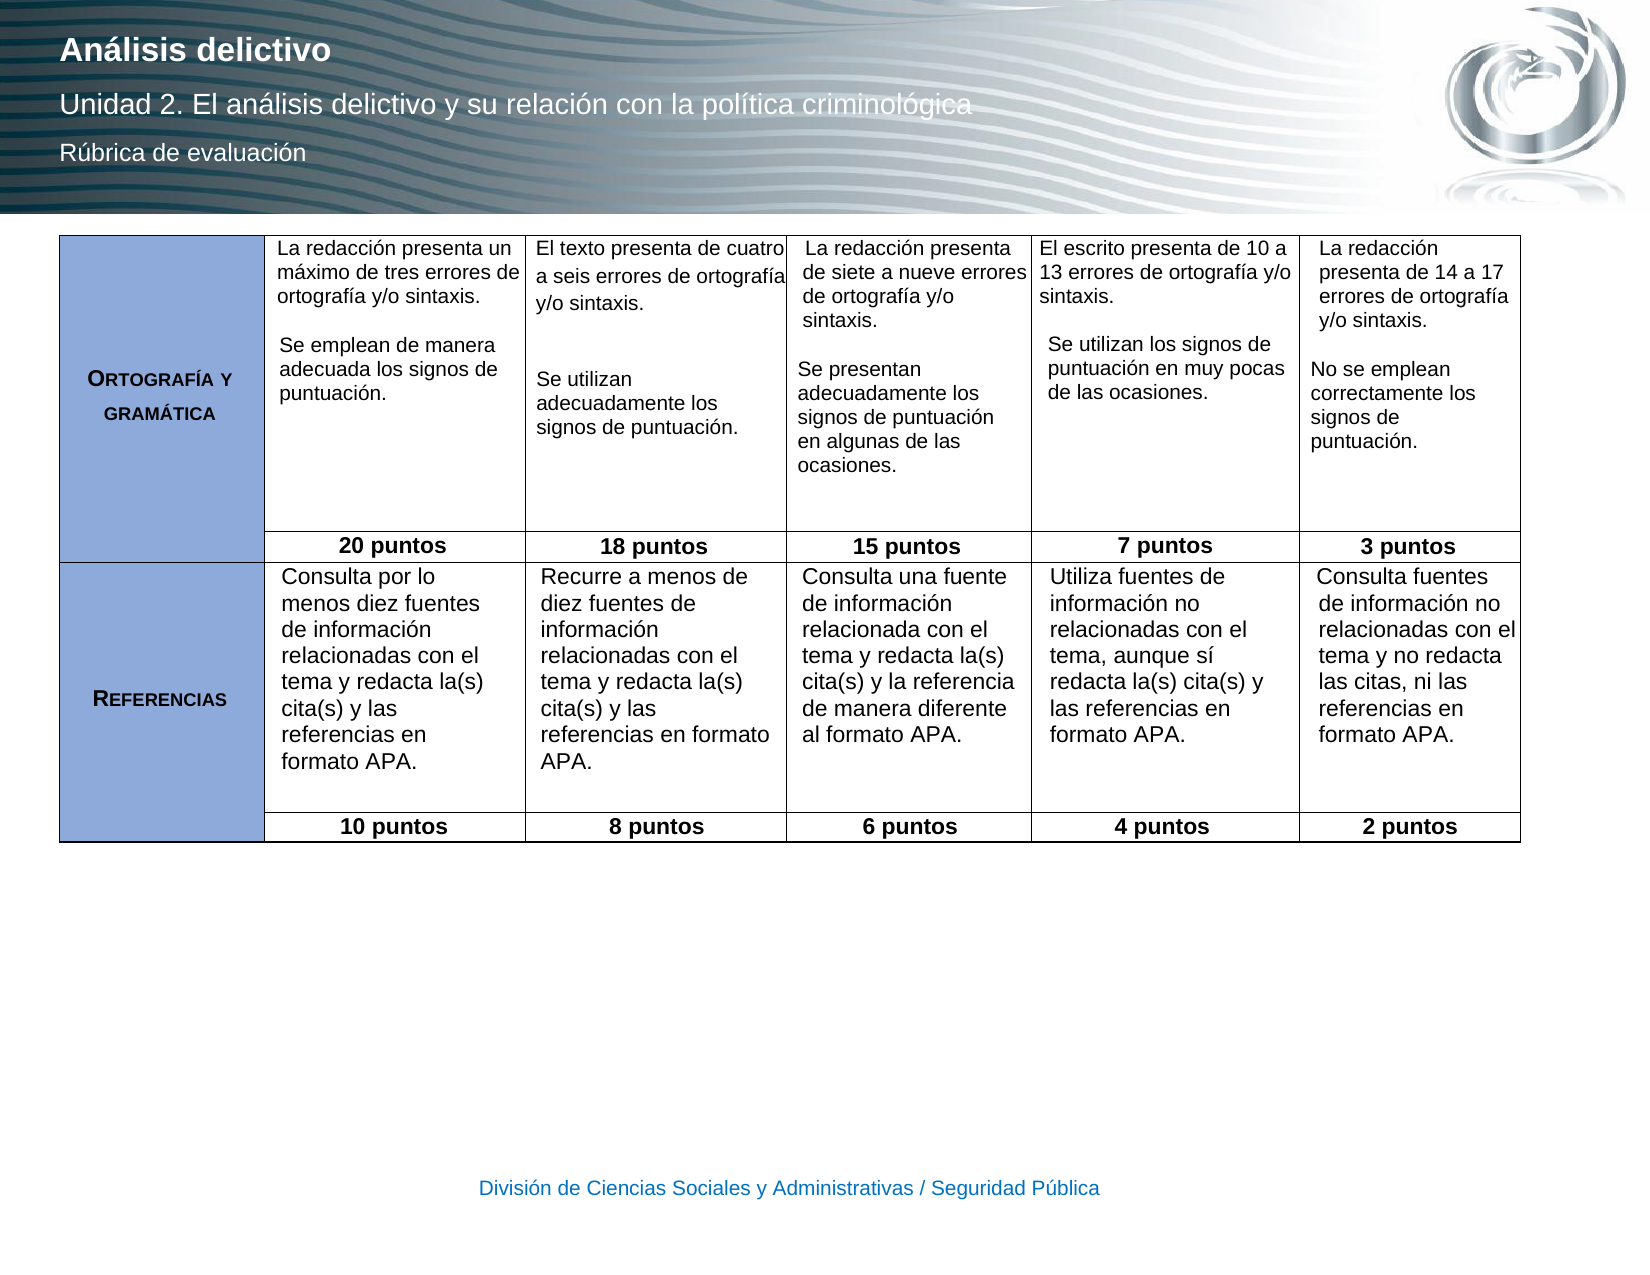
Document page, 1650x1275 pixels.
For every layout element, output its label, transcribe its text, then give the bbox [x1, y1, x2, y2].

table_cell Consulta fuentes de información no relacionadas con el tema y no redacta las citas, ni las referencias en formato APA. [1300, 563, 1520, 812]
table_cell 18 puntos [526, 532, 786, 562]
table_cell 7 puntos [1032, 532, 1299, 562]
table_cell 10 puntos [265, 813, 525, 841]
picture [68, 43, 74, 52]
table_cell 3 puntos [1300, 532, 1520, 562]
table_cell Recurre a menos de diez fuentes de información relacionadas con el tema y redacta la(s) cita(s) y las referencias en formato APA. [526, 563, 786, 812]
picture [64, 100, 75, 112]
table_cell Ortografía y gramática [60, 236, 264, 562]
table_cell La redacción presenta un máximo de tres errores de ortografía y/o sintaxis. Se emplean de manera adecuada los signos de puntuación. [265, 236, 525, 531]
table_cell El escrito presenta de 10 a 13 errores de ortografía y/o sintaxis. Se utilizan los signos de puntuación en muy pocas de las ocasiones. [1032, 236, 1299, 531]
table_cell La redacción presenta de siete a nueve errores de ortografía y/o sintaxis. Se presentan adecuadamente los signos de puntuación en algunas de las ocasiones. [787, 236, 1031, 531]
table_cell 2 puntos [1300, 813, 1520, 841]
table_cell Utiliza fuentes de información no relacionadas con el tema, aunque sí redacta la(s) cita(s) y las referencias en formato APA. [1032, 563, 1299, 812]
table_cell El texto presenta de cuatro a seis errores de ortografía y/o sintaxis. Se utilizan adecuadamente los signos de puntuación. [526, 236, 786, 531]
table_cell Referencias [60, 563, 264, 841]
table_cell 8 puntos [526, 813, 786, 841]
picture [0, 0, 1650, 214]
table_cell 6 puntos [787, 813, 1031, 841]
table_cell Consulta por lo menos diez fuentes de información relacionadas con el tema y redacta la(s) cita(s) y las referencias en formato APA. [265, 563, 525, 812]
table_cell 4 puntos [1032, 813, 1299, 841]
table_cell La redacción presenta de 14 a 17 errores de ortografía y/o sintaxis. No se emplean correctamente los signos de puntuación. [1300, 236, 1520, 531]
table_cell 20 puntos [265, 532, 525, 562]
table_cell 15 puntos [787, 532, 1031, 562]
table_cell Consulta una fuente de información relacionada con el tema y redacta la(s) cita(s) y la referencia de manera diferente al formato APA. [787, 563, 1031, 812]
picture [63, 146, 73, 152]
